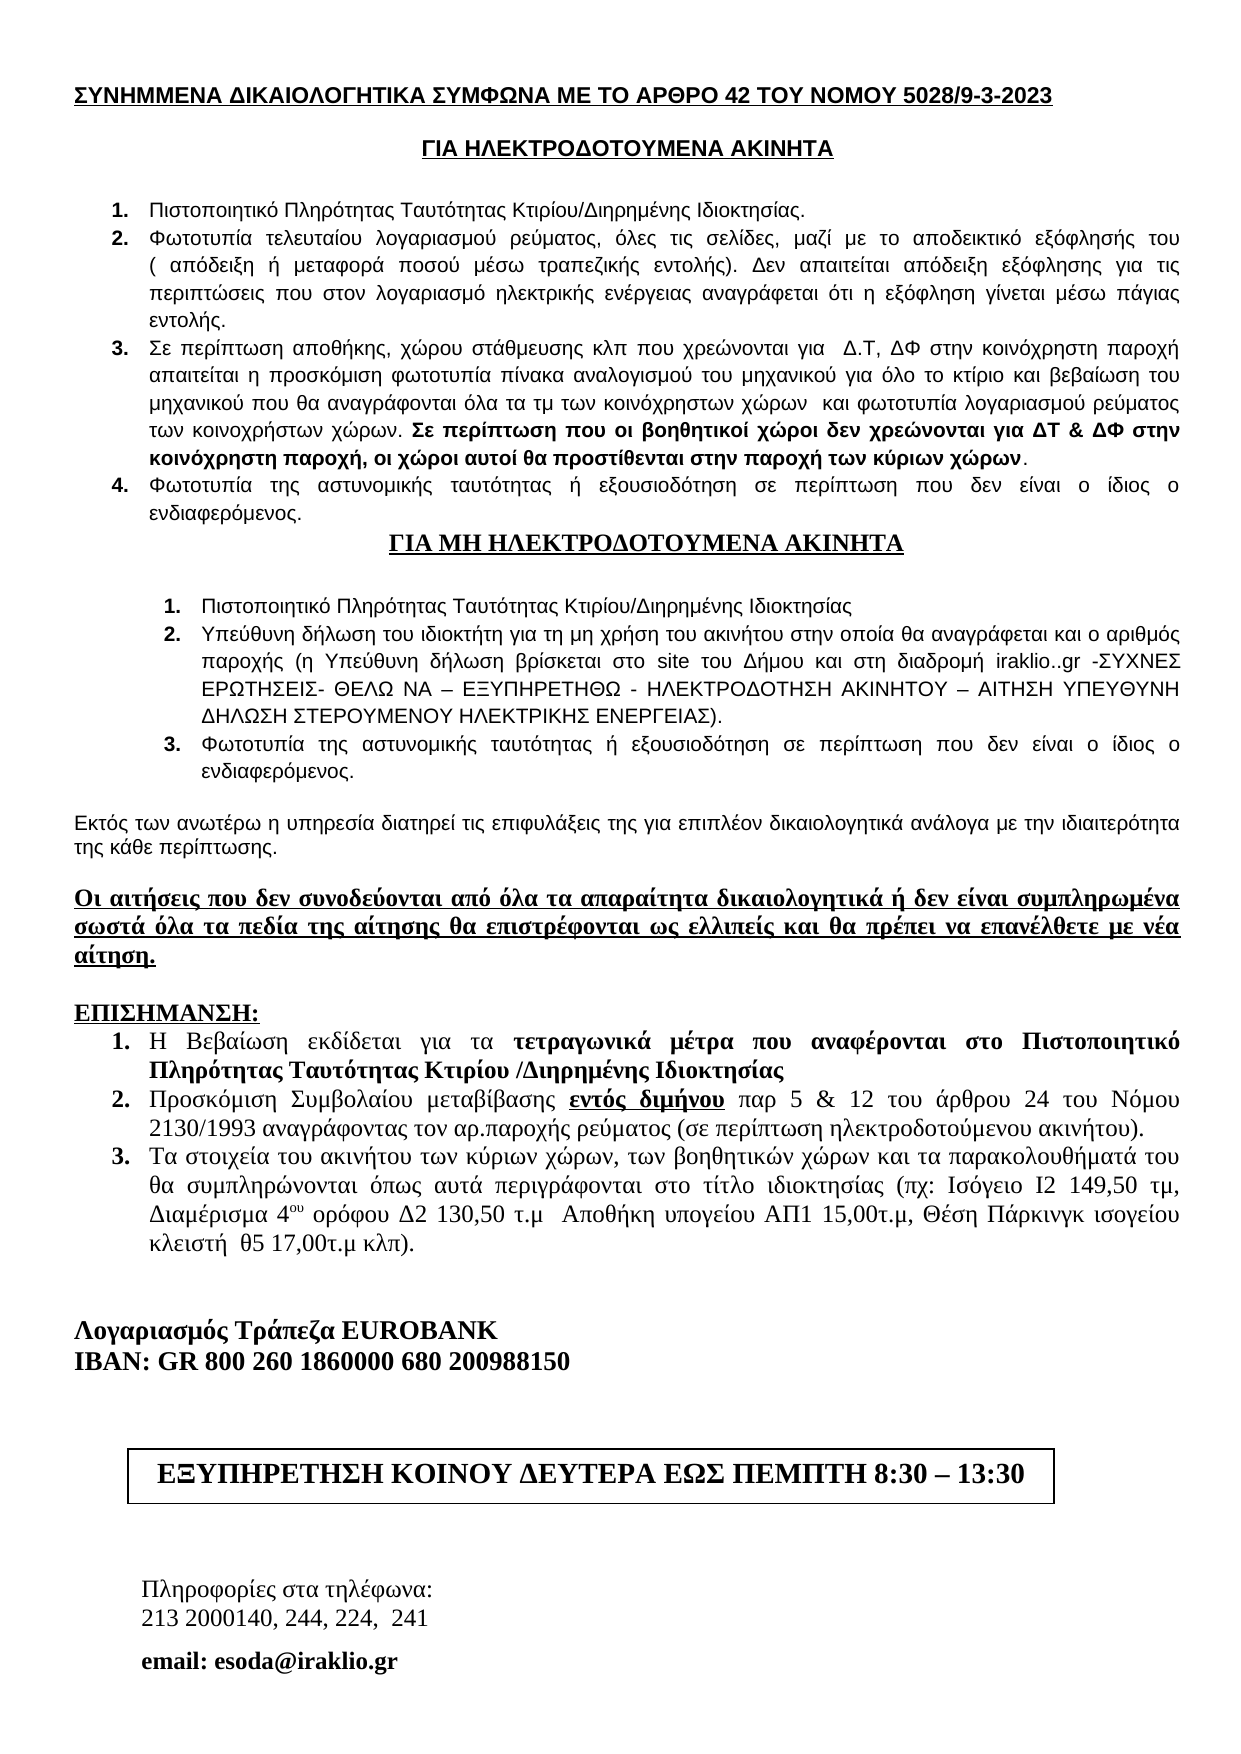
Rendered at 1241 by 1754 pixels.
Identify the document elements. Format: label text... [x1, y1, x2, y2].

text Οι αιτήσεις που δεν συνοδεύονται από όλα τα απαραίτητα δικαιολογητικά ή δεν είναι συμπληρωμένα σωστά όλα τα πεδία της αίτησης θα επιστρέφονται ως ελλιπείς και θα πρέπει να επανέλθετε με νέα αίτηση. [74, 883, 1181, 936]
text IBAN: GR 800 260 1860000 680 200988150 [74, 1345, 1181, 1376]
list Η Βεβαίωση εκδίδεται για τα τετραγωνικά μέτρα που αναφέρονται στο Πιστοποιητικό Πληρότητας Ταυτότητας Κτιρίου /Διηρημένης Ιδιοκτησίας [111, 1026, 1181, 1084]
list Φωτοτυπία της αστυνομικής ταυτότητας ή εξουσιοδότηση σε περίπτωση που δεν είναι ο ίδιος ο ενδιαφερόμενος. [111, 473, 1181, 525]
list Φωτοτυπία τελευταίου λογαριασμού ρεύματος, όλες τις σελίδες, μαζί με το αποδεικτικό εξόφλησής του ( απόδειξη ή μεταφορά ποσού μέσω τραπεζικής εντολής). Δεν απαιτείται απόδειξη εξόφλησης για τις περιπτώσεις που στον λογαριασμό ηλεκτρικής ενέργειας αναγράφεται ότι η εξόφληση γίνεται μέσω πάγιας εντολής. [111, 226, 1181, 332]
list Υπεύθυνη δήλωση του ιδιοκτήτη για τη μη χρήση του ακινήτου στην οποία θα αναγράφεται και ο αριθμός παροχής (η Υπεύθυνη δήλωση βρίσκεται στο site του Δήμου και στη διαδρομή iraklio..gr -ΣΥΧΝΕΣ ΕΡΩΤΗΣΕΙΣ- ΘΕΛΩ ΝΑ – ΕΞΥΠΗΡΕΤΗΘΩ - ΗΛΕΚΤΡΟΔΟΤΗΣΗ ΑΚΙΝΗΤΟΥ – ΑΙΤΗΣΗ ΥΠΕΥΘΥΝΗ ΔΗΛΩΣΗ ΣΤΕΡΟΥΜΕΝΟΥ ΗΛΕΚΤΡΙΚΗΣ ΕΝΕΡΓΕΙΑΣ). [164, 622, 1181, 728]
list Φωτοτυπία της αστυνομικής ταυτότητας ή εξουσιοδότηση σε περίπτωση που δεν είναι ο ίδιος ο ενδιαφερόμενος. [164, 732, 1181, 783]
list Προσκόμιση Συμβολαίου μεταβίβασης εντός διμήνου παρ 5 & 12 του άρθρου 24 του Νόμου 2130/1993 αναγράφοντας τον αρ.παροχής ρεύματος (σε περίπτωση ηλεκτροδοτούμενου ακινήτου). [111, 1084, 1181, 1141]
text Οι αιτήσεις που δεν συνοδεύονται από όλα τα απαραίτητα δικαιολογητικά ή δεν είναι συμπληρωμένα σωστά όλα τα πεδία της αίτησης θα επιστρέφονται ως ελλιπείς και θα πρέπει να επανέλθετε με νέα αίτηση. [74, 938, 1181, 969]
text ΣΥΝΗΜΜΕΝΑ ΔΙΚΑΙΟΛΟΓΗΤΙΚΑ ΣΥΜΦΩΝΑ ΜΕ ΤΟ ΑΡΘΡΟ 42 ΤΟΥ ΝΟΜΟΥ 5028/9-3-2023 [74, 82, 1181, 109]
text ΓΙΑ ΗΛΕΚΤΡΟΔΟΤΟΥΜΕΝΑ ΑΚΙΝΗΤΑ [74, 135, 1181, 161]
list Πιστοποιητικό Πληρότητας Ταυτότητας Κτιρίου/Διηρημένης Ιδιοκτησίας [164, 594, 1181, 618]
text ΕΠΙΣΗΜΑΝΣΗ: [74, 998, 1181, 1026]
text Εκτός των ανωτέρω η υπηρεσία διατηρεί τις επιφυλάξεις της για επιπλέον δικαιολογητικά ανάλογα με την ιδιαιτερότητα της κάθε περίπτωσης. [74, 811, 1181, 859]
text ΓΙΑ ΜΗ ΗΛΕΚΤΡΟΔΟΤΟΥΜΕΝΑ ΑΚΙΝΗΤΑ [111, 528, 1181, 557]
list Πιστοποιητικό Πληρότητας Ταυτότητας Κτιρίου/Διηρημένης Ιδιοκτησίας. [111, 198, 1181, 222]
list Τα στοιχεία του ακινήτου των κύριων χώρων, των βοηθητικών χώρων και τα παρακολουθήματά του θα συμπληρώνονται όπως αυτά περιγράφονται στο τίτλο ιδιοκτησίας (πχ: Ισόγειο Ι2 149,50 τμ, Διαμέρισμα 4ου ορόφου Δ2 130,50 τ.μ Αποθήκη υπογείου ΑΠ1 15,00τ.μ, Θέση Πάρκινγκ ισογείου κλειστή θ5 17,00τ.μ κλπ). [111, 1141, 1181, 1256]
text Λογαριασμός Τράπεζα EUROBANK [74, 1314, 1181, 1345]
list Σε περίπτωση αποθήκης, χώρου στάθμευσης κλπ που χρεώνονται για Δ.Τ, ΔΦ στην κοινόχρηστη παροχή απαιτείται η προσκόμιση φωτοτυπία πίνακα αναλογισμού του μηχανικού για όλο το κτίριο και βεβαίωση του μηχανικού που θα αναγράφονται όλα τα τμ των κοινόχρηστων χώρων και φωτοτυπία λογαριασμού ρεύματος των κοινοχρήστων χώρων. Σε περίπτωση που οι βοηθητικοί χώροι δεν χρεώνονται για ΔΤ & ΔΦ στην κοινόχρηστη παροχή, οι χώροι αυτοί θα προστίθενται στην παροχή των κύριων χώρων. [111, 336, 1181, 470]
